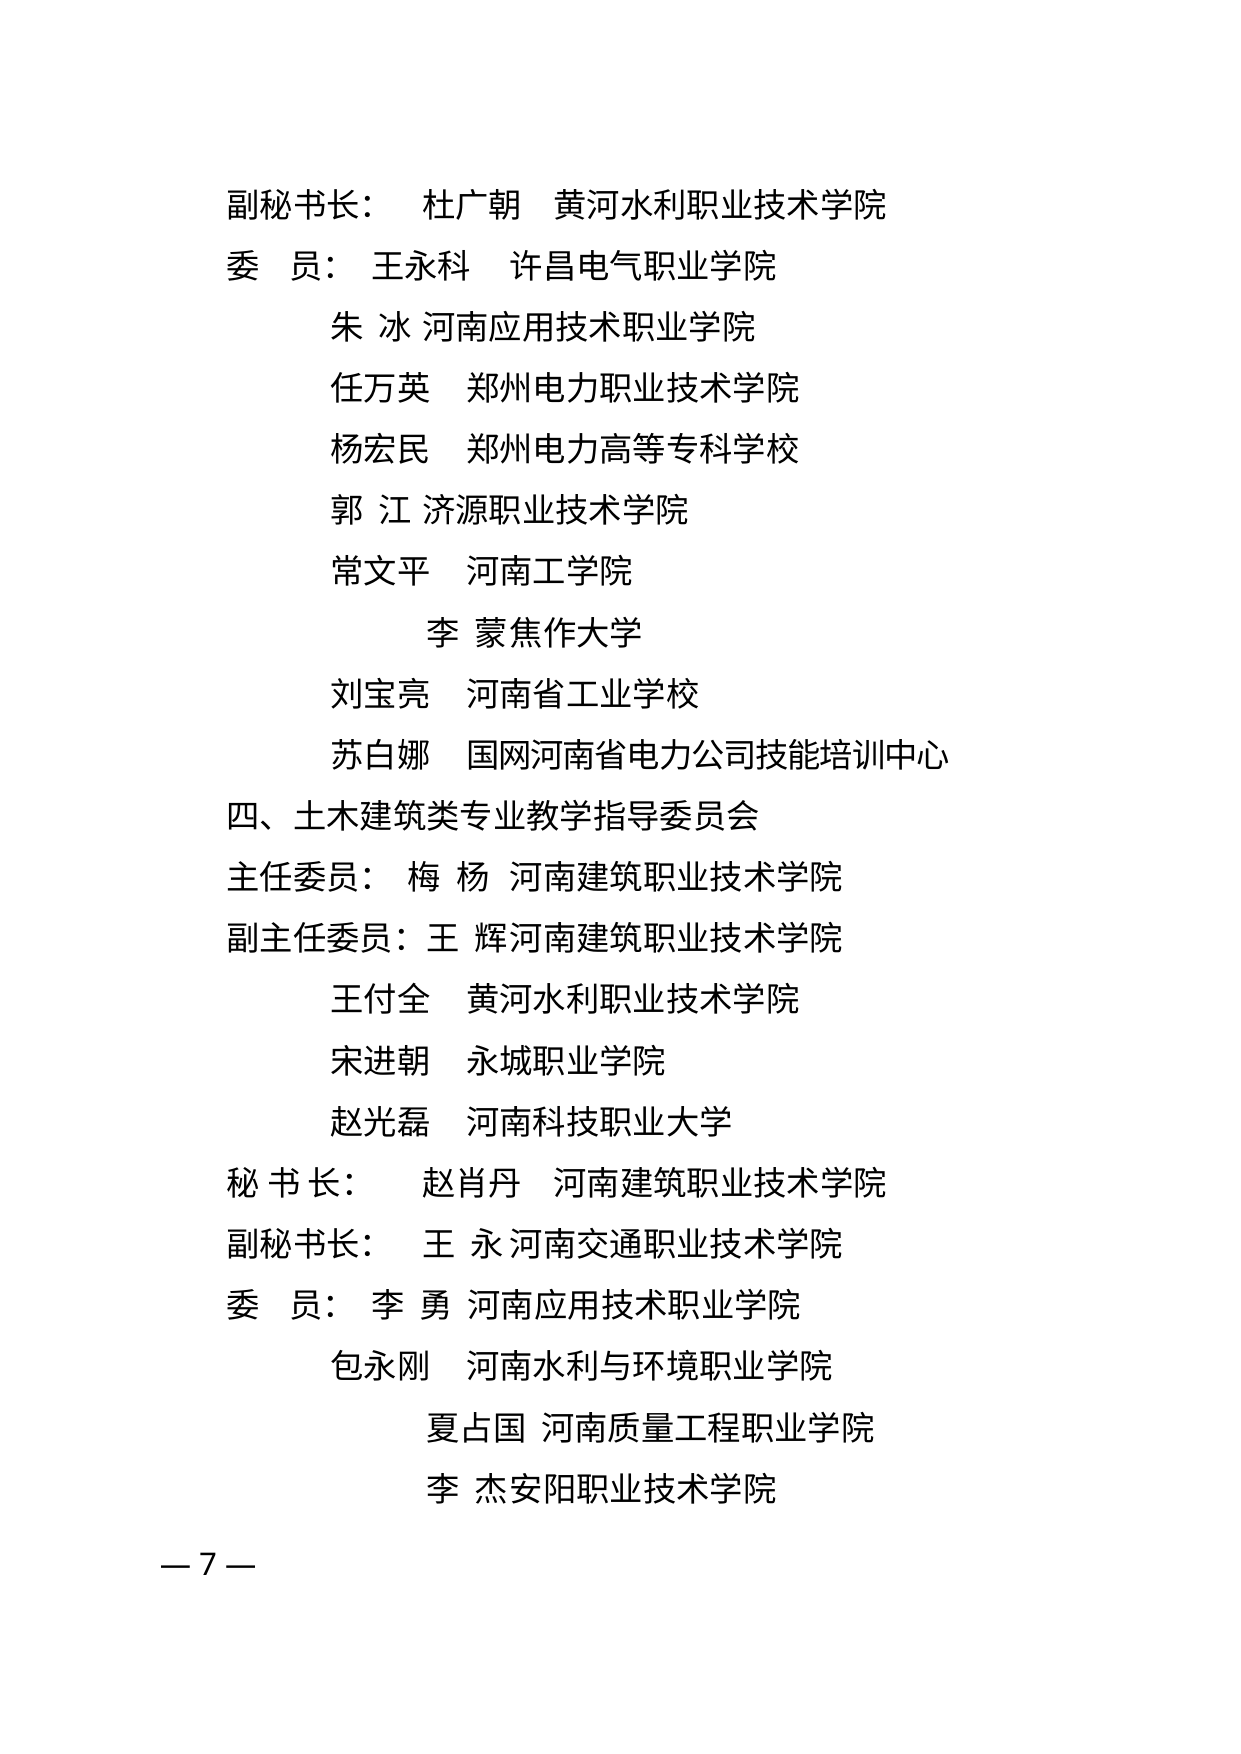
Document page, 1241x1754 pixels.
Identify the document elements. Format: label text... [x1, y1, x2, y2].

text 副秘书长： 王 永 河南交通职业技术学院 [159, 1211, 1098, 1272]
text 副主任委员：王 辉 河南建筑职业技术学院 [159, 906, 1098, 967]
text 李 蒙 焦作大学 [159, 600, 1098, 661]
text 委 员： 李 勇 河南应用技术职业学院 [159, 1272, 1098, 1334]
text 秘 书 长： 赵肖丹 河南建筑职业技术学院 [159, 1150, 1098, 1211]
text 任万英 郑州电力职业技术学院 [159, 355, 1098, 416]
text 委 员： 王永科 许昌电气职业学院 [159, 233, 1098, 294]
text 常文平 河南工学院 [159, 539, 1098, 600]
text 副秘书长： 杜广朝 黄河水利职业技术学院 [159, 172, 1098, 233]
text 赵光磊 河南科技职业大学 [159, 1089, 1098, 1150]
text 四、土木建筑类专业教学指导委员会 [159, 783, 1098, 844]
text 李 杰 安阳职业技术学院 [159, 1456, 1098, 1517]
text 刘宝亮 河南省工业学校 [159, 661, 1098, 722]
text 夏占国 河南质量工程职业学院 [159, 1395, 1098, 1456]
text 郭 江 济源职业技术学院 [159, 478, 1098, 539]
text 朱 冰 河南应用技术职业学院 [159, 294, 1098, 355]
text 苏白娜 国网河南省电力公司技能培训中心 [159, 722, 1098, 783]
text 杨宏民 郑州电力高等专科学校 [159, 416, 1098, 478]
text 包永刚 河南水利与环境职业学院 [159, 1334, 1098, 1395]
text 王付全 黄河水利职业技术学院 [159, 967, 1098, 1028]
text 主任委员： 梅 杨 河南建筑职业技术学院 [159, 844, 1098, 906]
text 宋进朝 永城职业学院 [159, 1028, 1098, 1089]
